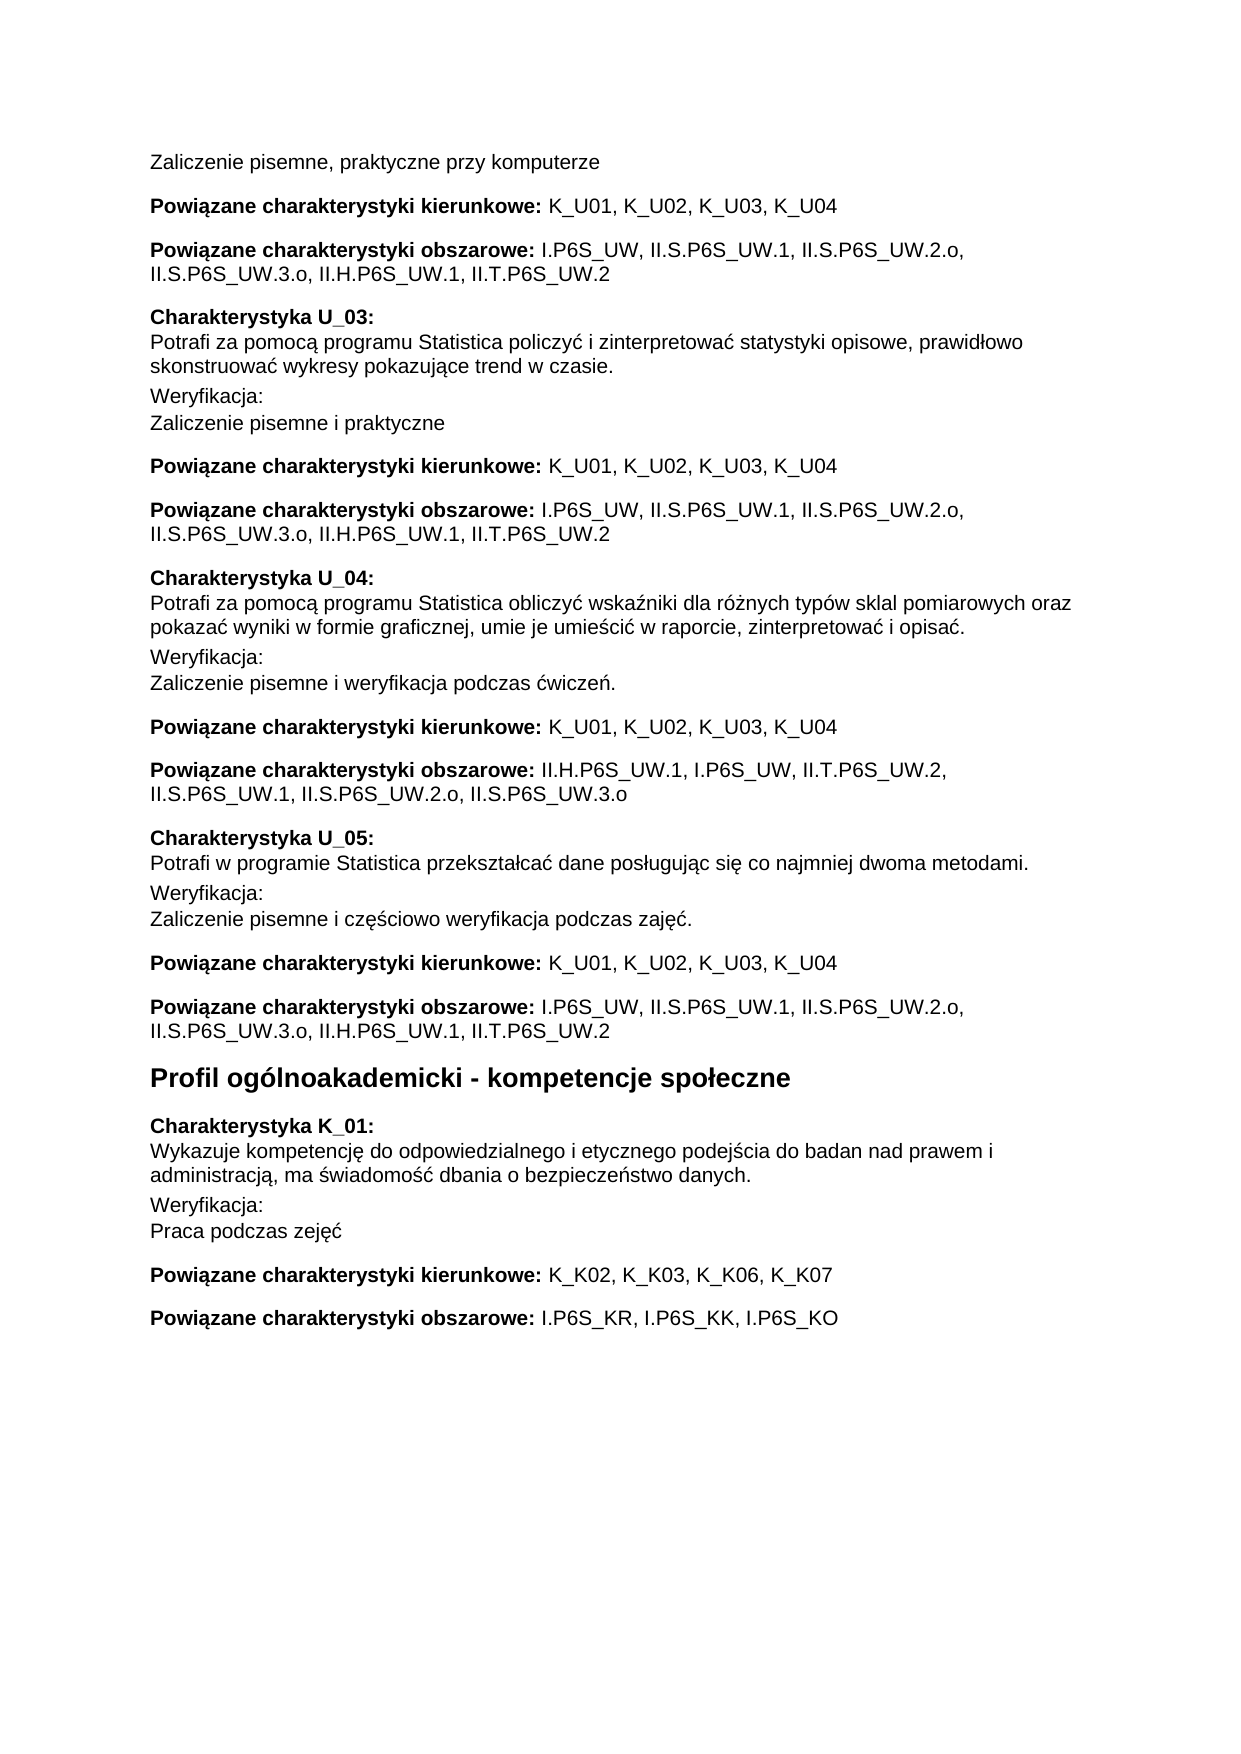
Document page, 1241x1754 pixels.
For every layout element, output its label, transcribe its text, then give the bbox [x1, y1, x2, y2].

text Powiązane charakterystyki obszarowe: I.P6S_UW, II.S.P6S_UW.1, II.S.P6S_UW.2.o, II.S.P6S_UW.3.o, II.H.P6S_UW.1, II.T.P6S_UW.2 [150, 237, 1090, 285]
text Wykazuje kompetencję do odpowiedzialnego i etycznego podejścia do badan nad prawem i administracją, ma świadomość dbania o bezpieczeństwo danych. [150, 1138, 1090, 1186]
text Potrafi za pomocą programu Statistica policzyć i zinterpretować statystyki opisowe, prawidłowo skonstruować wykresy pokazujące trend w czasie. [150, 330, 1090, 378]
text Weryfikacja: [150, 384, 1090, 408]
text Zaliczenie pisemne i praktyczne [150, 410, 1090, 434]
text Charakterystyka K_01: [150, 1113, 1090, 1137]
text Powiązane charakterystyki kierunkowe: K_K02, K_K03, K_K06, K_K07 [150, 1262, 1090, 1286]
text Powiązane charakterystyki obszarowe: I.P6S_UW, II.S.P6S_UW.1, II.S.P6S_UW.2.o, II.S.P6S_UW.3.o, II.H.P6S_UW.1, II.T.P6S_UW.2 [150, 498, 1090, 546]
text Powiązane charakterystyki obszarowe: I.P6S_KR, I.P6S_KK, I.P6S_KO [150, 1306, 1090, 1330]
text Weryfikacja: [150, 1193, 1090, 1217]
text Powiązane charakterystyki kierunkowe: K_U01, K_U02, K_U03, K_U04 [150, 951, 1090, 975]
text Powiązane charakterystyki kierunkowe: K_U01, K_U02, K_U03, K_U04 [150, 714, 1090, 738]
text Powiązane charakterystyki kierunkowe: K_U01, K_U02, K_U03, K_U04 [150, 194, 1090, 218]
text Charakterystyka U_05: [150, 826, 1090, 850]
text Zaliczenie pisemne i weryfikacja podczas ćwiczeń. [150, 671, 1090, 695]
text Charakterystyka U_03: [150, 305, 1090, 329]
text Praca podczas zejęć [150, 1219, 1090, 1243]
text Potrafi w programie Statistica przekształcać dane posługując się co najmniej dwoma metodami. [150, 851, 1090, 875]
text Powiązane charakterystyki obszarowe: II.H.P6S_UW.1, I.P6S_UW, II.T.P6S_UW.2, II.S.P6S_UW.1, II.S.P6S_UW.2.o, II.S.P6S_UW.3.o [150, 758, 1090, 806]
text Powiązane charakterystyki kierunkowe: K_U01, K_U02, K_U03, K_U04 [150, 454, 1090, 478]
text Potrafi za pomocą programu Statistica obliczyć wskaźniki dla różnych typów sklal pomiarowych oraz pokazać wyniki w formie graficznej, umie je umieścić w raporcie, zinterpretować i opisać. [150, 591, 1090, 638]
subtitle Profil ogólnoakademicki - kompetencje społeczne [150, 1062, 1090, 1094]
text Charakterystyka U_04: [150, 566, 1090, 589]
text Zaliczenie pisemne, praktyczne przy komputerze [150, 150, 1090, 174]
text Powiązane charakterystyki obszarowe: I.P6S_UW, II.S.P6S_UW.1, II.S.P6S_UW.2.o, II.S.P6S_UW.3.o, II.H.P6S_UW.1, II.T.P6S_UW.2 [150, 995, 1090, 1043]
text Weryfikacja: [150, 645, 1090, 669]
text Weryfikacja: [150, 881, 1090, 905]
text Zaliczenie pisemne i częściowo weryfikacja podczas zajęć. [150, 907, 1090, 931]
